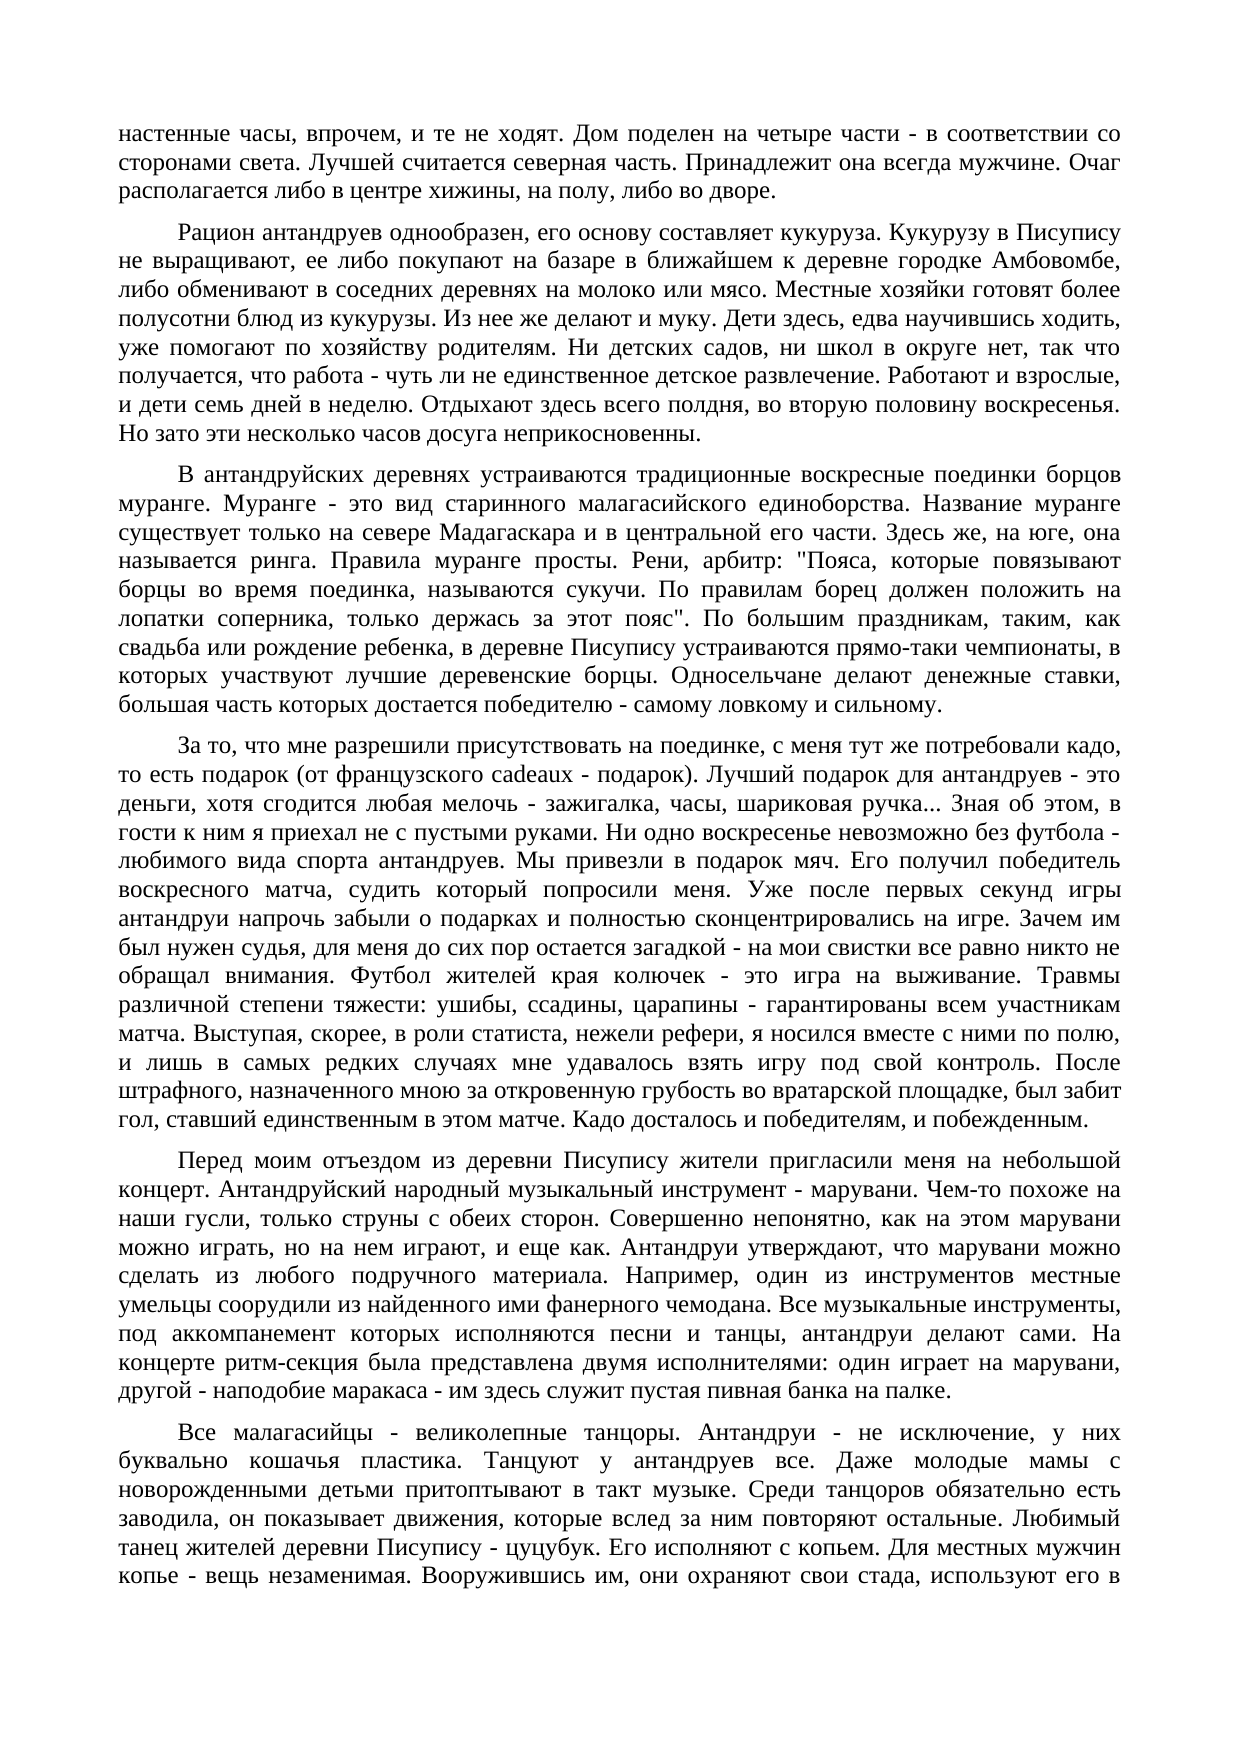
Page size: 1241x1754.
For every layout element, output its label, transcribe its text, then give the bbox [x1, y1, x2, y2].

text Перед моим отъездом из деревни Писупису жители пригласили меня на небольшой концерт. Антандруйский народный музыкальный инструмент - марувани. Чем-то похоже на наши гусли, только струны с обеих сторон. Совершенно непонятно, как на этом марувани можно играть, но на нем играют, и еще как. Антандруи утверждают, что марувани можно сделать из любого подручного материала. Например, один из инструментов местные умельцы соорудили из найденного ими фанерного чемодана. Все музыкальные инструменты, под аккомпанемент которых исполняются песни и танцы, антандруи делают сами. На концерте ритм-секция была представлена двумя исполнителями: один играет на марувани, другой - наподобие маракаса - им здесь служит пустая пивная банка на палке. [118, 1146, 1122, 1404]
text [118, 118, 1122, 204]
text В антандруйских деревнях устраиваются традиционные воскресные поединки борцов муранге. Муранге - это вид старинного малагасийского единоборства. Название муранге существует только на севере Мадагаскара и в центральной его части. Здесь же, на юге, она называется ринга. Правила муранге просты. Рени, арбитр: "Пояса, которые повязывают борцы во время поединка, называются сукучи. По правилам борец должен положить на лопатки соперника, только держась за этот пояс". По большим праздникам, таким, как свадьба или рождение ребенка, в деревне Писупису устраиваются прямо-таки чемпионаты, в которых участвуют лучшие деревенские борцы. Односельчане делают денежные ставки, большая часть которых достается победителю - самому ловкому и сильному. [118, 459, 1122, 718]
text Рацион антандруев однообразен, его основу составляет кукуруза. Кукурузу в Писупису не выращивают, ее либо покупают на базаре в ближайшем к деревне городке Амбовомбе, либо обменивают в соседних деревнях на молоко или мясо. Местные хозяйки готовят более полусотни блюд из кукурузы. Из нее же делают и муку. Дети здесь, едва научившись ходить, уже помогают по хозяйству родителям. Ни детских садов, ни школ в округе нет, так что получается, что работа - чуть ли не единственное детское развлечение. Работают и взрослые, и дети семь дней в неделю. Отдыхают здесь всего полдня, во вторую половину воскресенья. Но зато эти несколько часов досуга неприкосновенны. [118, 217, 1122, 447]
text За то, что мне разрешили присутствовать на поединке, с меня тут же потребовали кадо, то есть подарок (от французского cadeaux - подарок). Лучший подарок для антандруев - это деньги, хотя сгодится любая мелочь - зажигалка, часы, шариковая ручка... Зная об этом, в гости к ним я приехал не с пустыми руками. Ни одно воскресенье невозможно без футбола - любимого вида спорта антандруев. Мы привезли в подарок мяч. Его получил победитель воскресного матча, судить который попросили меня. Уже после первых секунд игры антандруи напрочь забыли о подарках и полностью сконцентрировались на игре. Зачем им был нужен судья, для меня до сих пор остается загадкой - на мои свистки все равно никто не обращал внимания. Футбол жителей края колючек - это игра на выживание. Травмы различной степени тяжести: ушибы, ссадины, царапины - гарантированы всем участникам матча. Выступая, скорее, в роли статиста, нежели рефери, я носился вместе с ними по полю, и лишь в самых редких случаях мне удавалось взять игру под свой контроль. После штрафного, назначенного мною за откровенную грубость во вратарской площадке, был забит гол, ставший единственным в этом матче. Кадо досталось и победителям, и побежденным. [118, 731, 1122, 1133]
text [118, 1417, 1122, 1589]
